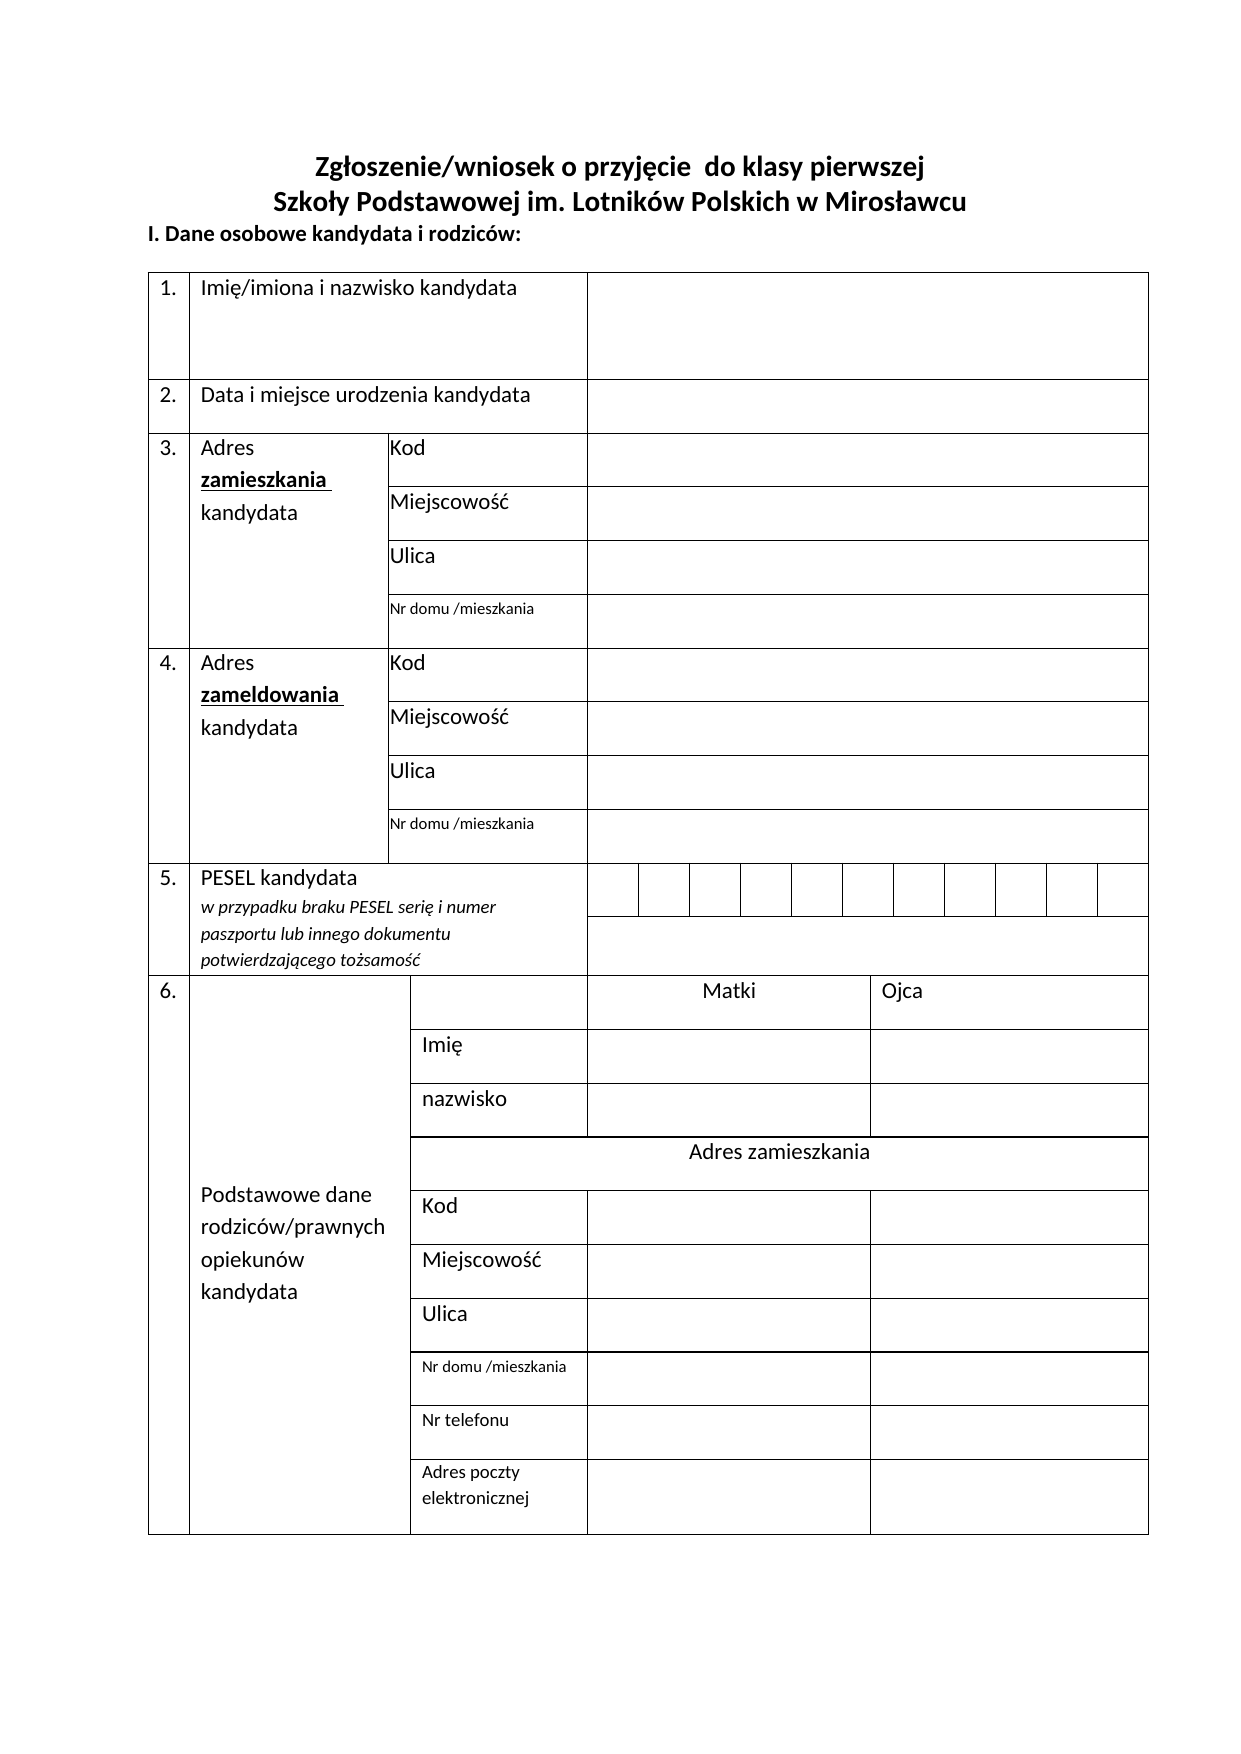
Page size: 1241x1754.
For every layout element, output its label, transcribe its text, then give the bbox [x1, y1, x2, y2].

table_cell Ulica [389, 756, 587, 809]
table_cell Adres zameldowania kandydata [190, 649, 388, 862]
table_cell Nr domu /mieszkania [411, 1353, 587, 1405]
table_cell [588, 1460, 870, 1534]
table_header [588, 273, 1148, 379]
table_cell Miejscowość [389, 702, 587, 755]
table_cell [588, 702, 1148, 755]
table_cell Miejscowość [411, 1245, 587, 1298]
table_cell [588, 1299, 870, 1351]
table_cell [588, 1030, 870, 1083]
table_cell Imię [411, 1030, 587, 1083]
table_cell [588, 1353, 870, 1405]
table_cell Adres poczty elektronicznej [411, 1460, 587, 1534]
table_cell 6. [149, 976, 189, 1534]
table_cell [894, 864, 944, 916]
table_cell [588, 380, 1148, 432]
table_cell 3. [149, 434, 189, 647]
table_cell [588, 1245, 870, 1298]
table_cell 4. [149, 649, 189, 862]
table_cell [588, 649, 1148, 701]
table_cell Data i miejsce urodzenia kandydata [190, 380, 587, 432]
table_header 1. [149, 273, 189, 379]
table_cell Ojca [871, 976, 1148, 1029]
table_cell Nr domu /mieszkania [389, 810, 587, 862]
text Zgłoszenie/wniosek o przyjęcie do klasy pierwszej [148, 148, 1093, 183]
table_cell Kod [389, 434, 587, 486]
table_cell 2. [149, 380, 189, 432]
table_cell [871, 1191, 1148, 1244]
table_cell Kod [411, 1191, 587, 1244]
table_cell [792, 864, 842, 916]
table_cell [588, 541, 1148, 594]
table_cell Adres zamieszkania [411, 1138, 1148, 1190]
table_cell Miejscowość [389, 487, 587, 540]
text Szkoły Podstawowej im. Lotników Polskich w Mirosławcu [148, 183, 1093, 219]
table_cell [588, 434, 1148, 486]
table_cell [588, 864, 638, 916]
table_header Imię/imiona i nazwisko kandydata [190, 273, 587, 379]
table_cell [871, 1299, 1148, 1351]
table_cell [871, 1084, 1148, 1136]
table_cell [588, 1406, 870, 1459]
table_cell Adres zamieszkania kandydata [190, 434, 388, 647]
table_cell 5. [149, 864, 189, 975]
table_cell Ulica [411, 1299, 587, 1351]
table_cell [639, 864, 689, 916]
table_cell [588, 1191, 870, 1244]
text I. Dane osobowe kandydata i rodziców: [148, 219, 1093, 247]
table_cell [411, 976, 587, 1029]
table_cell Podstawowe dane rodziców/prawnych opiekunów kandydata [190, 976, 410, 1534]
table_cell [690, 864, 740, 916]
table_cell Ulica [389, 541, 587, 594]
table_cell [588, 487, 1148, 540]
table_cell [588, 1084, 870, 1136]
table_cell Matki [588, 976, 870, 1029]
table_cell [945, 864, 995, 916]
table_cell [588, 595, 1148, 647]
table_cell [843, 864, 893, 916]
table_cell Kod [389, 649, 587, 701]
table_cell [588, 756, 1148, 809]
table_cell [588, 917, 1148, 975]
table_cell nazwisko [411, 1084, 587, 1136]
table_cell [871, 1353, 1148, 1405]
table_cell Nr telefonu [411, 1406, 587, 1459]
table_cell Nr domu /mieszkania [389, 595, 587, 647]
table_cell [588, 810, 1148, 862]
table_cell [871, 1030, 1148, 1083]
table_cell [741, 864, 791, 916]
table_cell [871, 1460, 1148, 1534]
table_cell [871, 1245, 1148, 1298]
table_cell [1098, 864, 1148, 916]
table_cell [1047, 864, 1097, 916]
table_cell [996, 864, 1046, 916]
table_cell [871, 1406, 1148, 1459]
table_cell PESEL kandydata w przypadku braku PESEL serię i numer paszportu lub innego dokumentu potwierdzającego tożsamość [190, 864, 587, 975]
